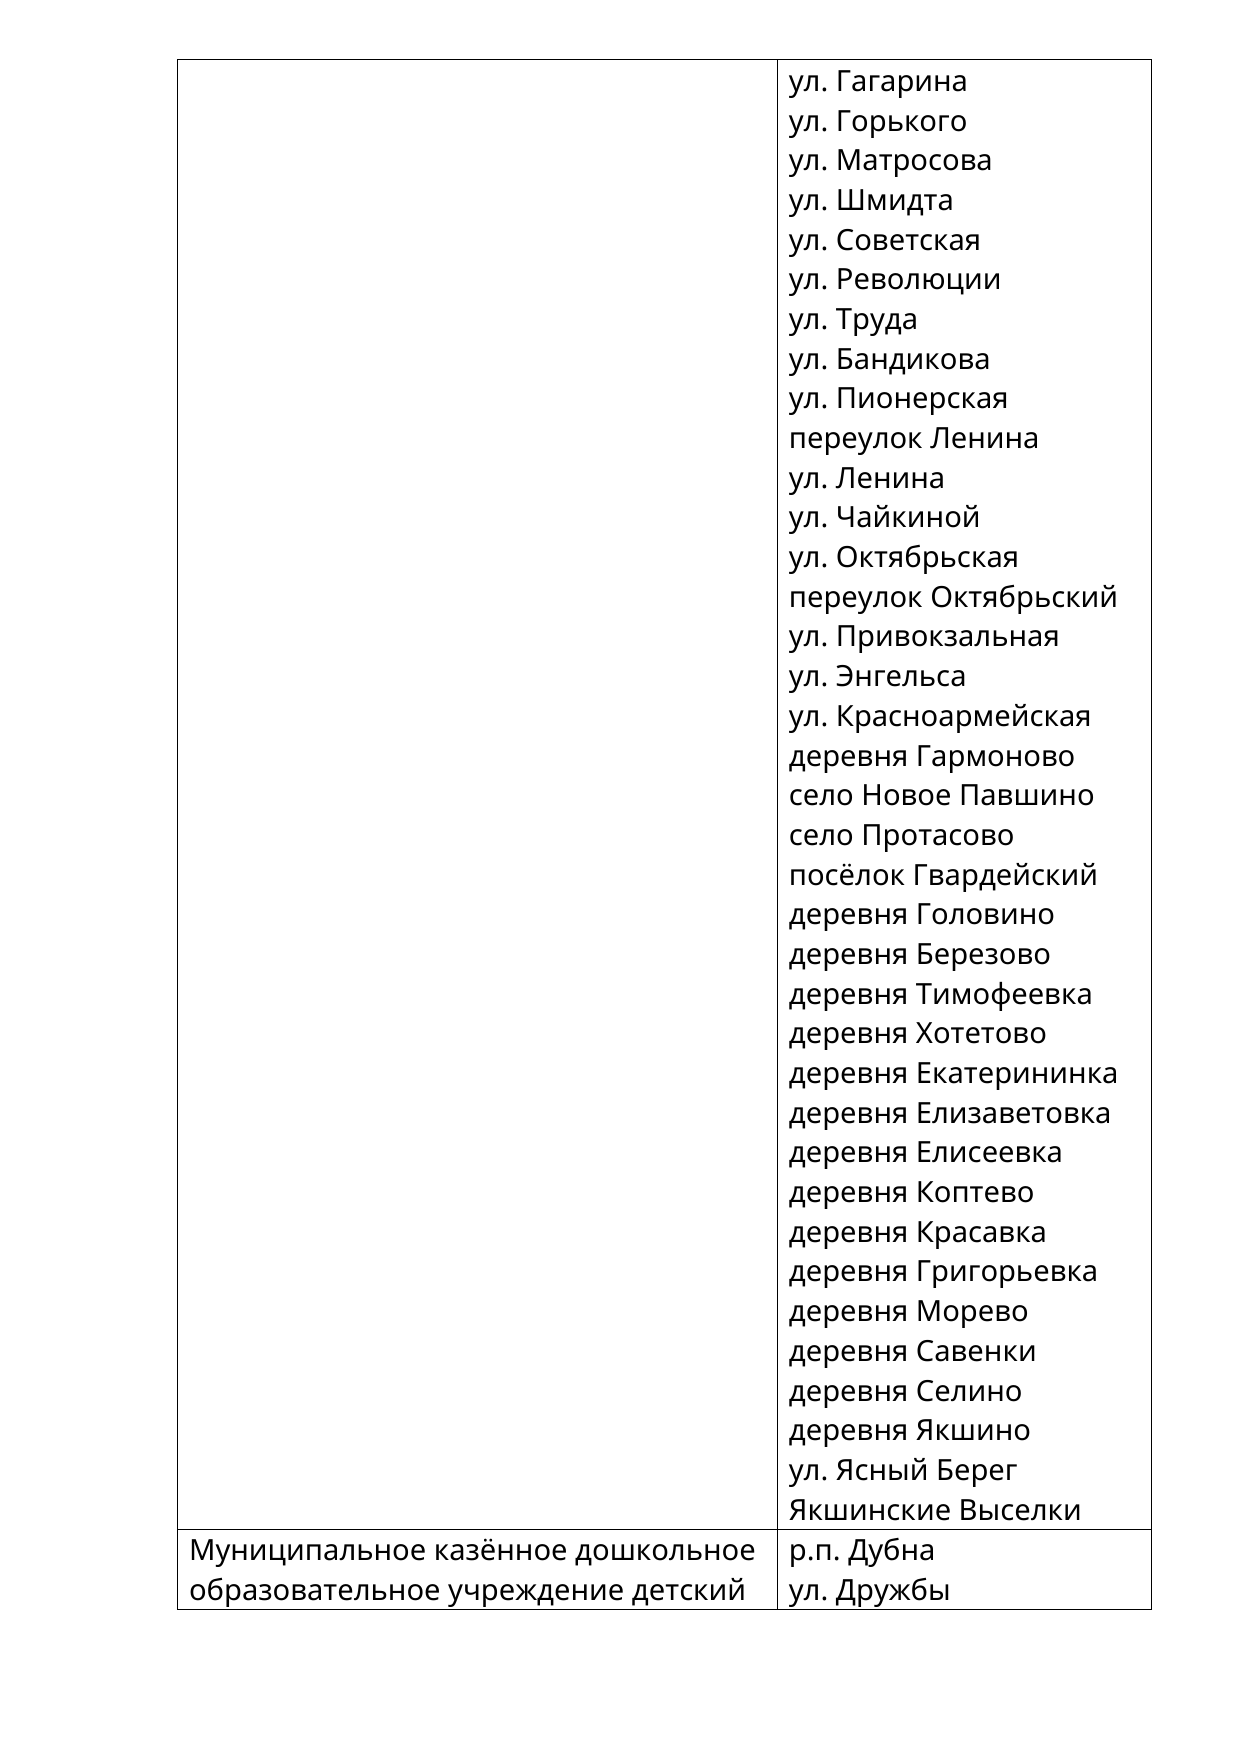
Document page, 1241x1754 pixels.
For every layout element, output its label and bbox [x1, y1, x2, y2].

table_cell [178, 60, 777, 1528]
table_cell [778, 60, 1151, 1528]
table_cell [178, 1530, 777, 1609]
table_cell [778, 1530, 1151, 1609]
